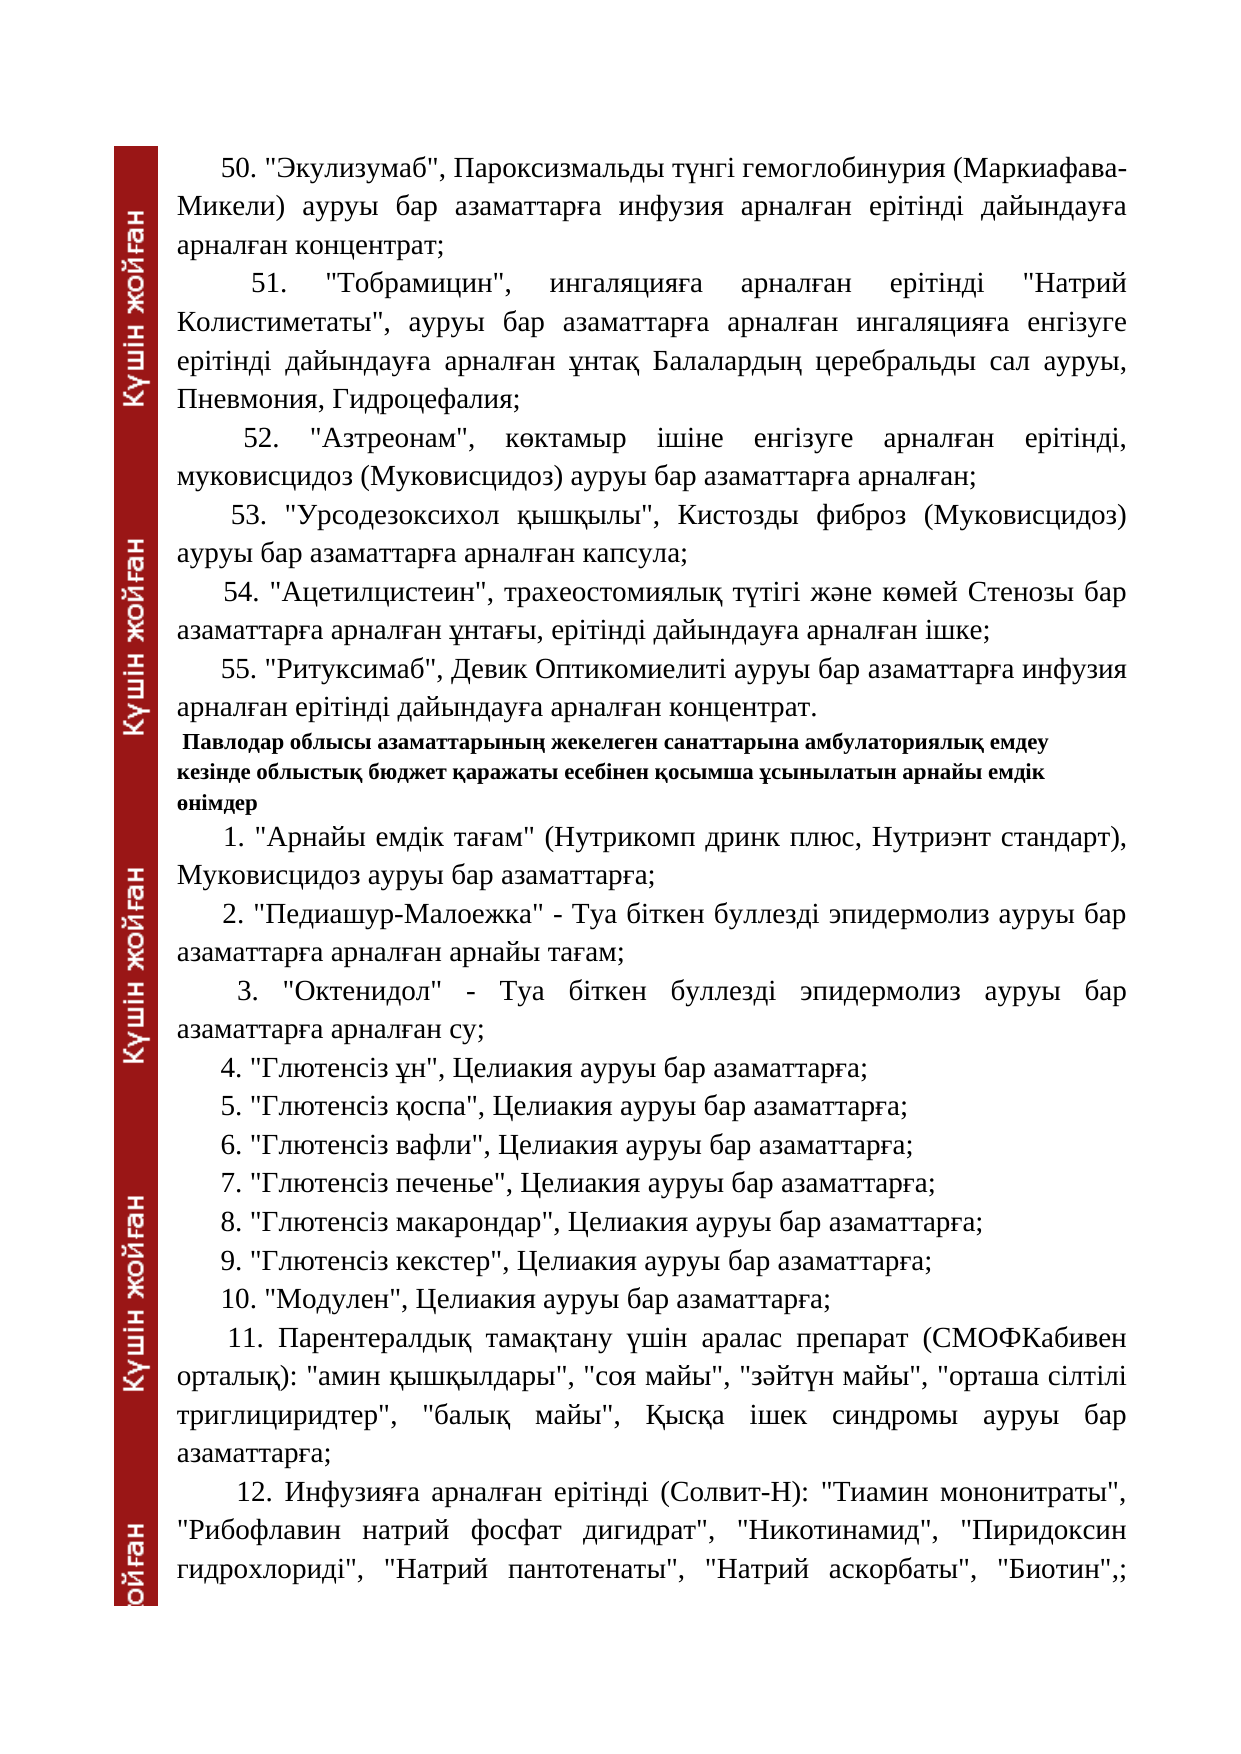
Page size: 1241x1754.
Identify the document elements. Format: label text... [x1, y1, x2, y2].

text 4. "Глютенсіз ұн", Целиакия ауруы бар азаматтарға; [112, 1050, 1128, 1083]
picture [114, 1045, 158, 1050]
text 6. "Глютенсіз вафли", Целиакия ауруы бар азаматтарға; [112, 1127, 1128, 1161]
picture [114, 492, 158, 497]
picture [114, 1161, 158, 1166]
picture [114, 1315, 158, 1320]
picture [114, 569, 158, 574]
text 52. "Азтреонам", көктамыр ішіне енгізуге арналған ерітінді, муковисцидоз (Муковисцидоз) ауруы бар азаматтарға арналған; [112, 420, 1128, 492]
picture [114, 1584, 158, 1606]
text 1. "Арнайы емдік тағам" (Нутрикомп дринк плюс, Нутриэнт стандарт), Муковисцидоз ауруы бар азаматтарға; [112, 819, 1128, 891]
picture [114, 261, 158, 266]
text 7. "Глютенсіз печенье", Целиакия ауруы бар азаматтарға; [112, 1166, 1128, 1199]
picture [114, 1122, 158, 1127]
picture [114, 815, 158, 819]
text 51. "Тобрамицин", ингаляцияға арналған ерітінді "Натрий Колистиметаты", ауруы бар азаматтарға арналған ингаляцияға енгізуге ерітінді дайындауға арналған ұнтақ Балалардың церебральды сал ауруы, Пневмония, Гидроцефалия; [112, 266, 1128, 415]
picture [114, 146, 158, 150]
text Павлодар облысы азаматтарының жекелеген санаттарына амбулаториялық емдеу кезінде облыстық бюджет қаражаты есебінен қосымша ұсынылатын арнайы емдік өнімдер [112, 728, 1128, 815]
text 2. "Педиашур-Малоежка" - Туа біткен буллезді эпидермолиз ауруы бар азаматтарға арналған арнайы тағам; [112, 896, 1128, 968]
picture [114, 968, 158, 973]
text 3. "Октенидол" - Туа біткен буллезді эпидермолиз ауруы бар азаматтарға арналған су; [112, 973, 1128, 1045]
text 9. "Глютенсіз кекстер", Целиакия ауруы бар азаматтарға; [112, 1243, 1128, 1276]
picture [114, 415, 158, 420]
text 5. "Глютенсіз қоспа", Целиакия ауруы бар азаматтарға; [112, 1088, 1128, 1122]
text 53. "Урсодезоксихол қышқылы", Кистозды фиброз (Муковисцидоз) ауруы бар азаматтарға арналған капсула; [112, 497, 1128, 569]
text 50. "Экулизумаб", Пароксизмальды түнгі гемоглобинурия (Маркиафава-Микели) ауруы бар азаматтарға инфузия арналған ерітінді дайындауға арналған концентрат; [112, 150, 1128, 261]
picture [114, 1238, 158, 1243]
text 8. "Глютенсіз макарондар", Целиакия ауруы бар азаматтарға; [112, 1204, 1128, 1238]
text 54. "Ацетилцистеин", трахеостомиялық түтігі және көмей Стенозы бар азаматтарға арналған ұнтағы, ерітінді дайындауға арналған ішке; [112, 574, 1128, 646]
picture [114, 891, 158, 896]
picture [114, 1276, 158, 1281]
picture [114, 1199, 158, 1204]
picture [114, 646, 158, 651]
picture [114, 1469, 158, 1474]
text 11. Парентералдық тамақтану үшін аралас препарат (СМОФКабивен орталық): "амин қышқылдары", "соя майы", "зәйтүн майы", "орташа сілтілі триглициридтер", "балық майы", Қысқа ішек синдромы ауруы бар азаматтарға; [112, 1320, 1128, 1469]
text 55. "Ритуксимаб", Девик Оптикомиелиті ауруы бар азаматтарға инфузия арналған ерітінді дайындауға арналған концентрат. [112, 651, 1128, 723]
text 10. "Модулен", Целиакия ауруы бар азаматтарға; [112, 1281, 1128, 1315]
picture [114, 1083, 158, 1088]
picture [114, 723, 158, 728]
